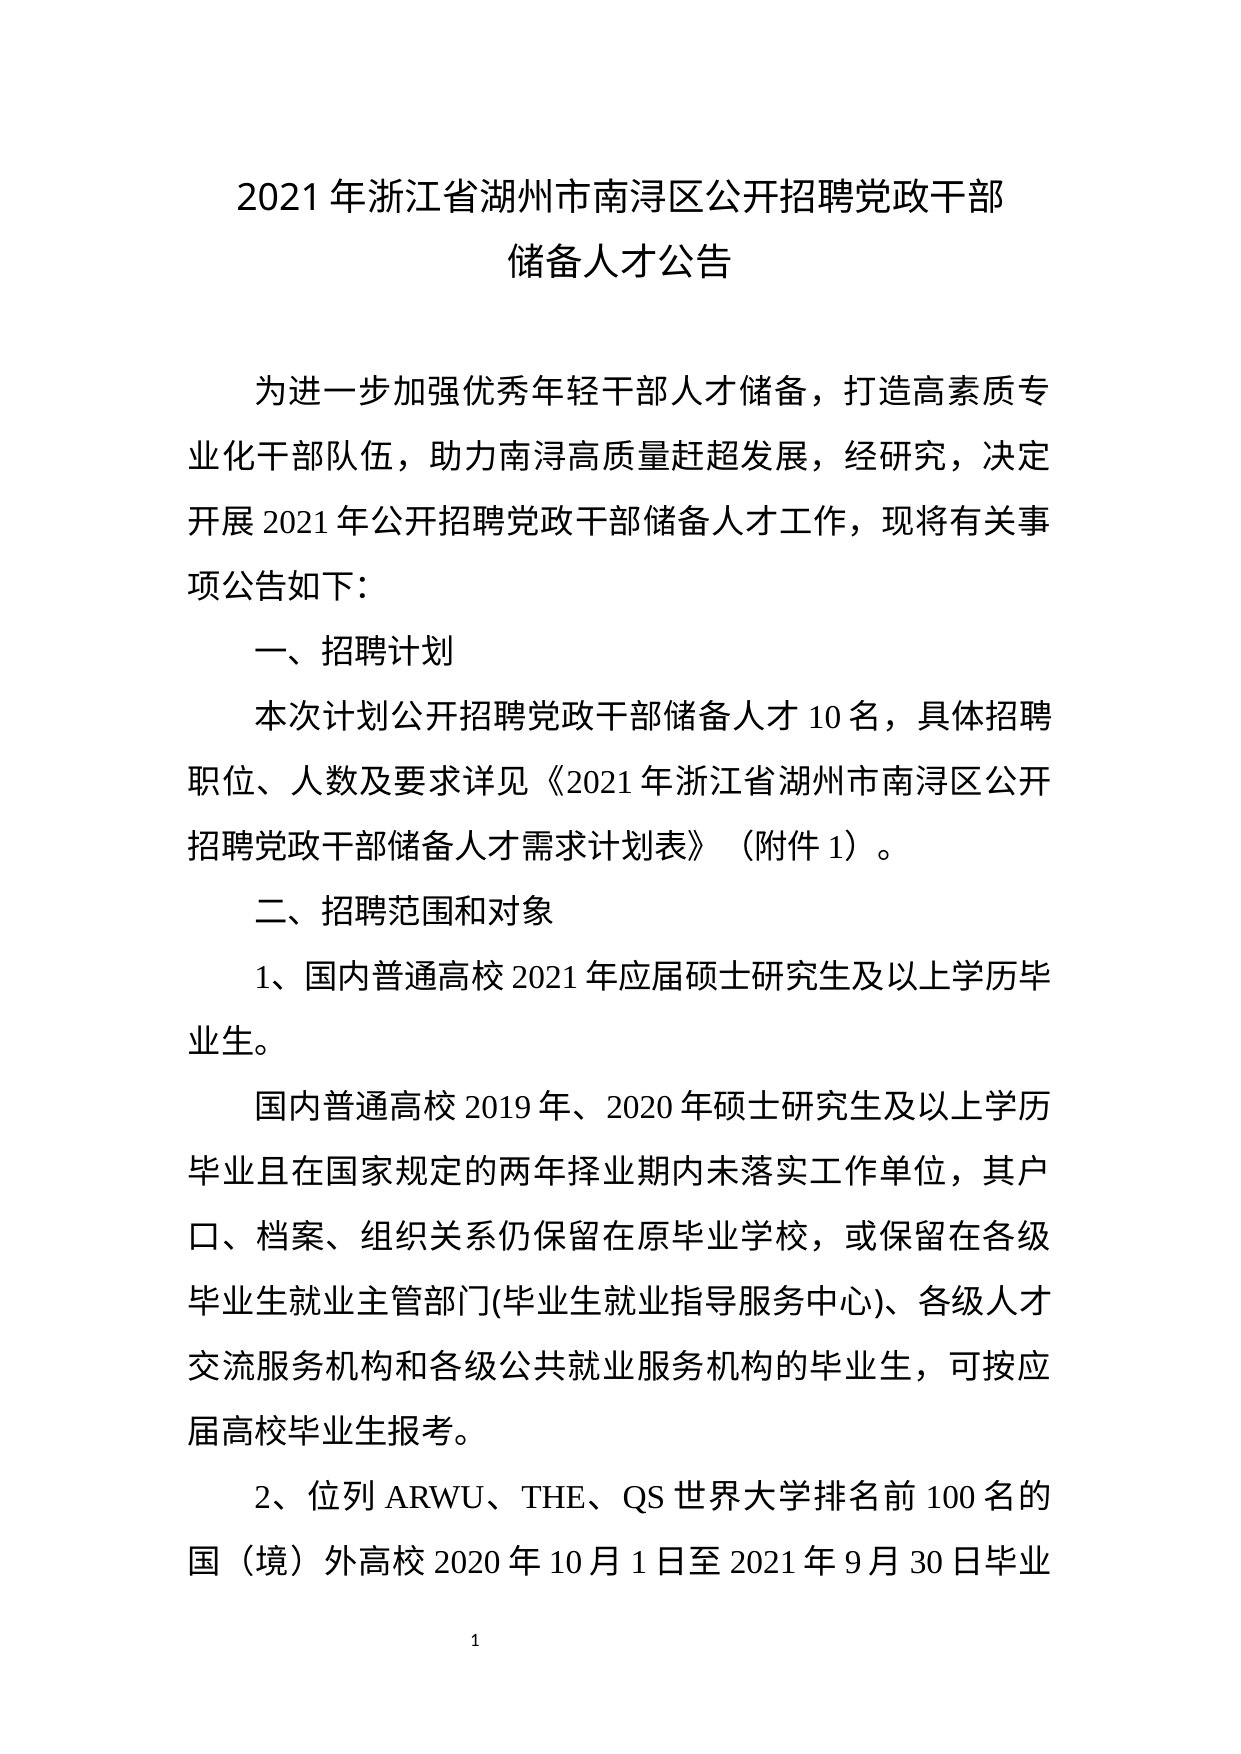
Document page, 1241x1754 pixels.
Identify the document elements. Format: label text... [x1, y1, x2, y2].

text 为进一步加强优秀年轻干部人才储备，打造高素质专业化干部队伍，助力南浔高质量赶超发展，经研究，决定开展2021年公开招聘党政干部储备人才工作，现将有关事项公告如下： [187, 357, 1053, 617]
text 国内普通高校2019年、2020年硕士研究生及以上学历毕业且在国家规定的两年择业期内未落实工作单位，其户口、档案、组织关系仍保留在原毕业学校，或保留在各级毕业生就业主管部门(毕业生就业指导服务中心)、各级人才交流服务机构和各级公共就业服务机构的毕业生，可按应届高校毕业生报考。 [187, 1072, 1053, 1462]
text 储备人才公告 [187, 227, 1053, 292]
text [187, 1462, 1053, 1592]
text 二、招聘范围和对象 [187, 877, 1053, 942]
text 一、招聘计划 [187, 617, 1053, 682]
text 本次计划公开招聘党政干部储备人才10名，具体招聘职位、人数及要求详见《2021年浙江省湖州市南浔区公开招聘党政干部储备人才需求计划表》（附件1）。 [187, 682, 1053, 877]
text 2021年浙江省湖州市南浔区公开招聘党政干部 [187, 162, 1053, 227]
text 1、国内普通高校2021年应届硕士研究生及以上学历毕业生。 [187, 942, 1053, 1072]
